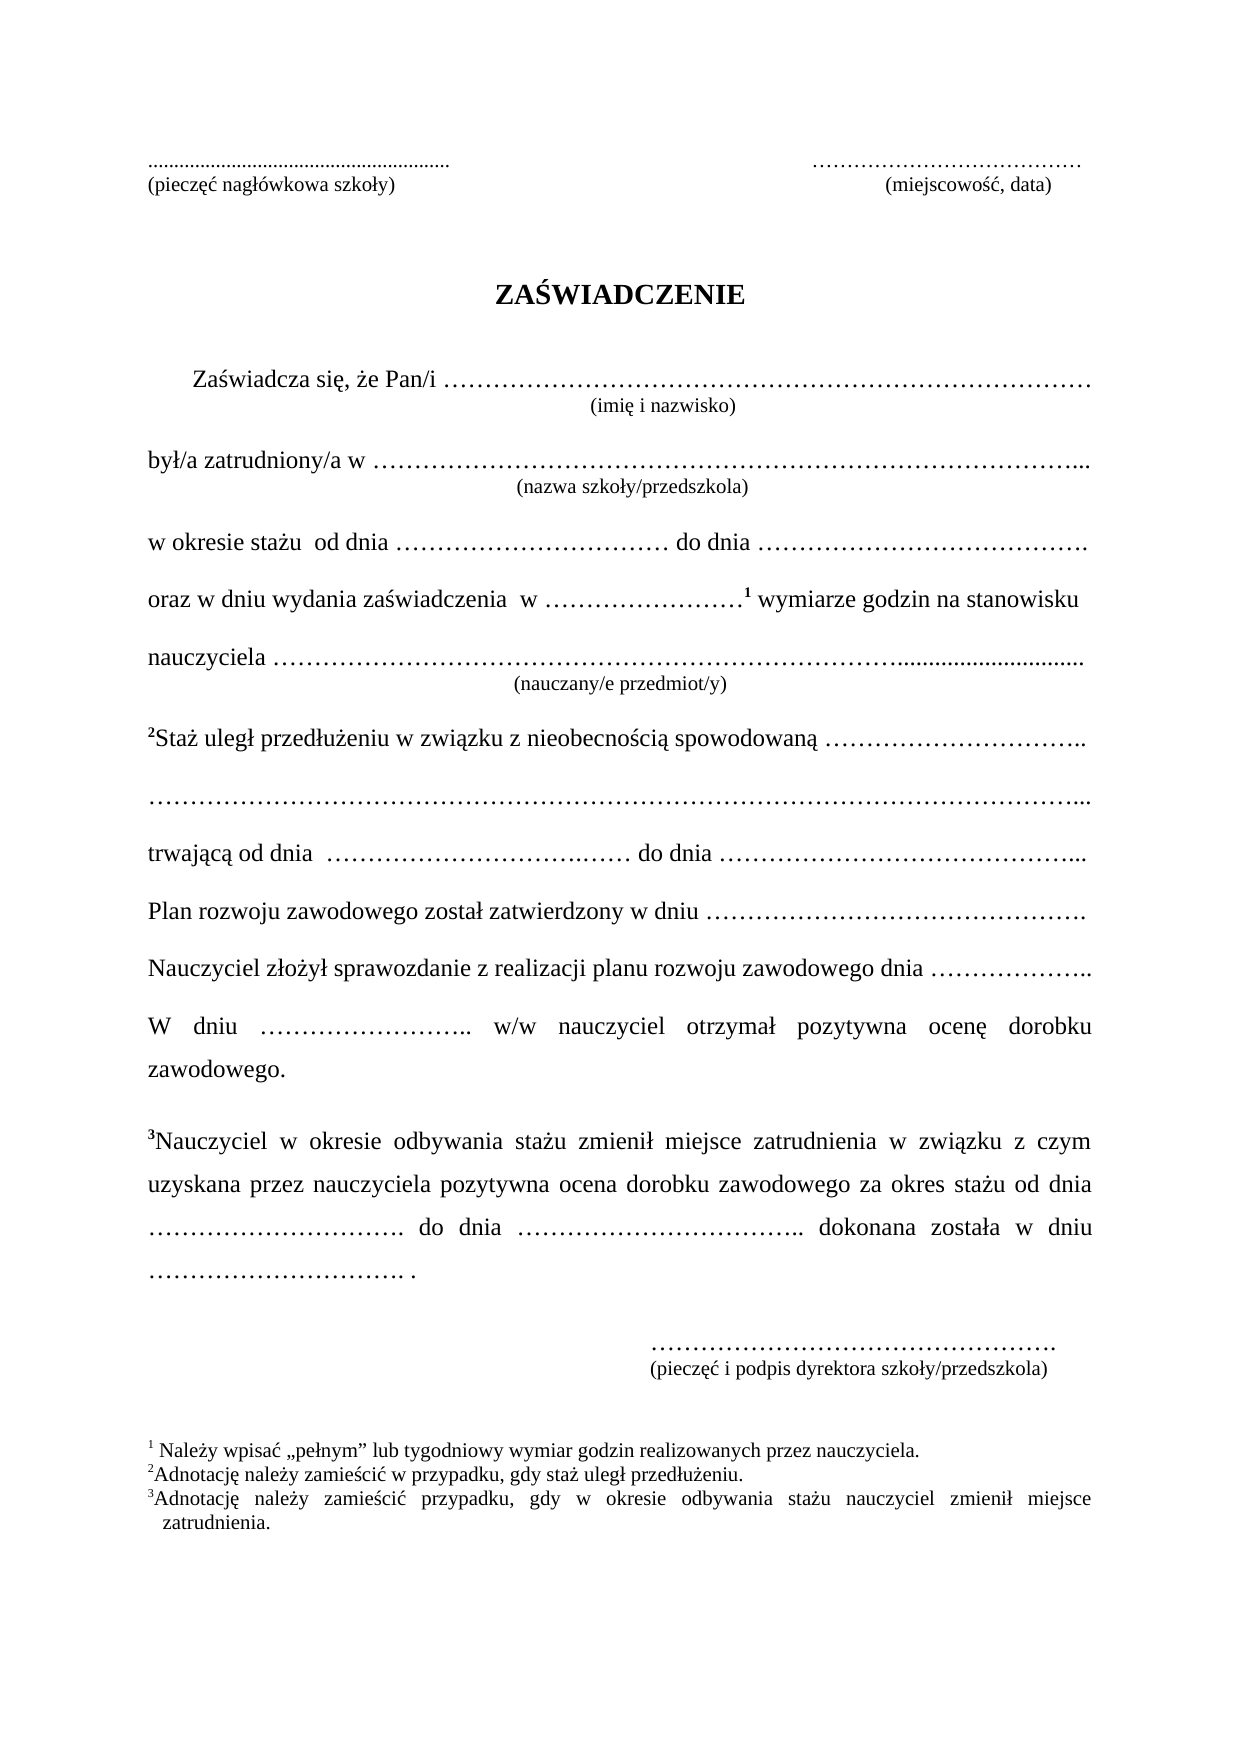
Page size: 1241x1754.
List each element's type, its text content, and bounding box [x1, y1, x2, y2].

text oraz w dniu wydania zaświadczenia w ……………………1 wymiarze godzin na stanowisku [148, 584, 1093, 613]
text 3Adnotację należy zamieścić przypadku, gdy w okresie odbywania stażu nauczyciel zmienił miejsce zatrudnienia. [148, 1486, 1093, 1534]
text 1 Należy wpisać „pełnym” lub tygodniowy wymiar godzin realizowanych przez nauczyciela. [148, 1437, 1093, 1462]
text nauczyciela ………………………………………………………………….............................. [148, 642, 1093, 671]
text 3Nauczyciel w okresie odbywania stażu zmienił miejsce zatrudnienia w związku z czym uzyskana przez nauczyciela pozytywna ocena dorobku zawodowego za okres stażu od dnia …………………………. do dnia …………………………….. dokonana została w dniu …………………………. . [148, 1126, 1093, 1284]
text (imię i nazwisko) [516, 392, 1093, 417]
text ZAŚWIADCZENIE [148, 277, 1093, 311]
text Nauczyciel złożył sprawozdanie z realizacji planu rozwoju zawodowego dnia ……………….. [148, 953, 1093, 982]
text Plan rozwoju zawodowego został zatwierdzony w dniu ………………………………………. [148, 896, 1093, 925]
text (pieczęć i podpis dyrektora szkoły/przedszkola) [148, 1356, 1093, 1380]
text Zaświadcza się, że Pan/i …………………………………………………………………… [148, 364, 1093, 392]
text (pieczęć nagłówkowa szkoły) (miejscowość, data) [148, 172, 1093, 196]
text trwającą od dnia ………………………….…… do dnia ……………………………………... [148, 838, 1093, 867]
text …………………………………………. [148, 1327, 1093, 1356]
text .......................................................... ………………………………… [148, 148, 1093, 172]
text w okresie stażu od dnia …………………………… do dnia …………………………………. [148, 527, 1093, 556]
text 2Staż uległ przedłużeniu w związku z nieobecnością spowodowaną ………………………….. [148, 723, 1093, 752]
text …………………………………………………………………………………………………... [148, 781, 1093, 810]
text (nazwa szkoły/przedszkola) [443, 474, 1093, 498]
text 2Adnotację należy zamieścić w przypadku, gdy staż uległ przedłużeniu. [148, 1462, 1093, 1486]
text (nauczany/e przedmiot/y) [148, 671, 1093, 695]
text był/a zatrudniony/a w …………………………………………………………………………... [148, 445, 1093, 474]
text W dniu …………………….. w/w nauczyciel otrzymał pozytywna ocenę dorobku zawodowego. [148, 1011, 1093, 1083]
